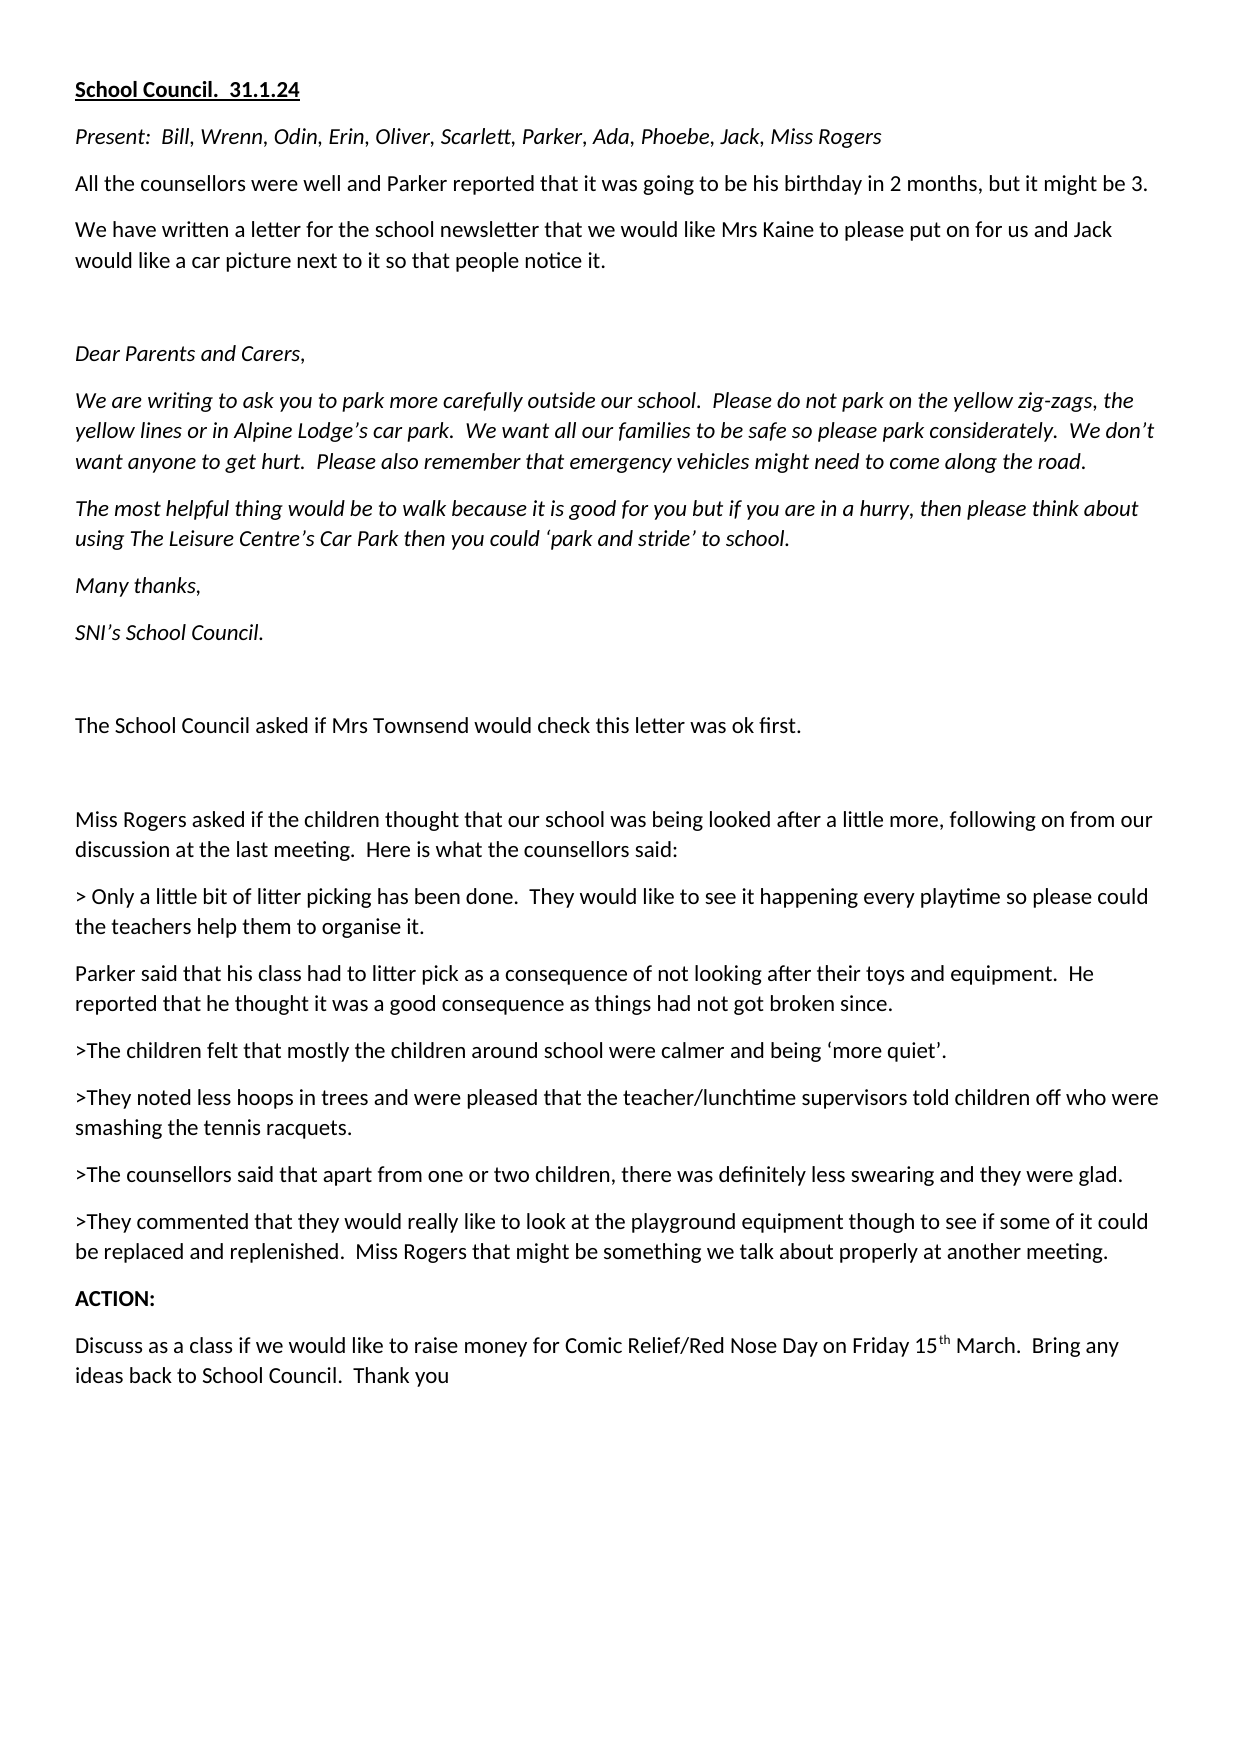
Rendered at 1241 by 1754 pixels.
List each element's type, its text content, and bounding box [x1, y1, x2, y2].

text All the counsellors were well and Parker reported that it was going to be his birthday in 2 months, but it might be 3. [75, 169, 1165, 197]
text > Only a little bit of litter picking has been done. They would like to see it happening every playtime so please could the teachers help them to organise it. [75, 882, 1165, 941]
text School Council. 31.1.24 [75, 75, 1165, 103]
text Miss Rogers asked if the children thought that our school was being looked after a little more, following on from our discussion at the last meeting. Here is what the counsellors said: [75, 805, 1165, 863]
text >The counsellors said that apart from one or two children, there was definitely less swearing and they were glad. [75, 1160, 1165, 1188]
text ACTION: [75, 1284, 1165, 1312]
text We are writing to ask you to park more carefully outside our school. Please do not park on the yellow zig-zags, the yellow lines or in Alpine Lodge’s car park. We want all our families to be safe so please park considerately. We don’t want anyone to get hurt. Please also remember that emergency vehicles might need to come along the road. [75, 386, 1165, 475]
text Parker said that his class had to litter pick as a consequence of not looking after their toys and equipment. He reported that he thought it was a good consequence as things had not got broken since. [75, 959, 1165, 1018]
text The School Council asked if Mrs Townsend would check this letter was ok first. [75, 711, 1165, 739]
text The most helpful thing would be to walk because it is good for you but if you are in a hurry, then please think about using The Leisure Centre’s Car Park then you could ‘park and stride’ to school. [75, 494, 1165, 552]
text >They noted less hoops in trees and were pleased that the teacher/lunchtime supervisors told children off who were smashing the tennis racquets. [75, 1083, 1165, 1142]
text >The children felt that mostly the children around school were calmer and being ‘more quiet’. [75, 1036, 1165, 1064]
text >They commented that they would really like to look at the playground equipment though to see if some of it could be replaced and replenished. Miss Rogers that might be something we talk about properly at another meeting. [75, 1207, 1165, 1266]
text Discuss as a class if we would like to raise money for Comic Relief/Red Nose Day on Friday 15th March. Bring any ideas back to School Council. Thank you [75, 1331, 1165, 1389]
text Dear Parents and Carers, [75, 339, 1165, 368]
text Present: Bill, Wrenn, Odin, Erin, Oliver, Scarlett, Parker, Ada, Phoebe, Jack, Miss Rogers [75, 122, 1165, 150]
text We have written a letter for the school newsletter that we would like Mrs Kaine to please put on for us and Jack would like a car picture next to it so that people notice it. [75, 216, 1165, 274]
text SNI’s School Council. [75, 618, 1165, 646]
text Many thanks, [75, 571, 1165, 599]
